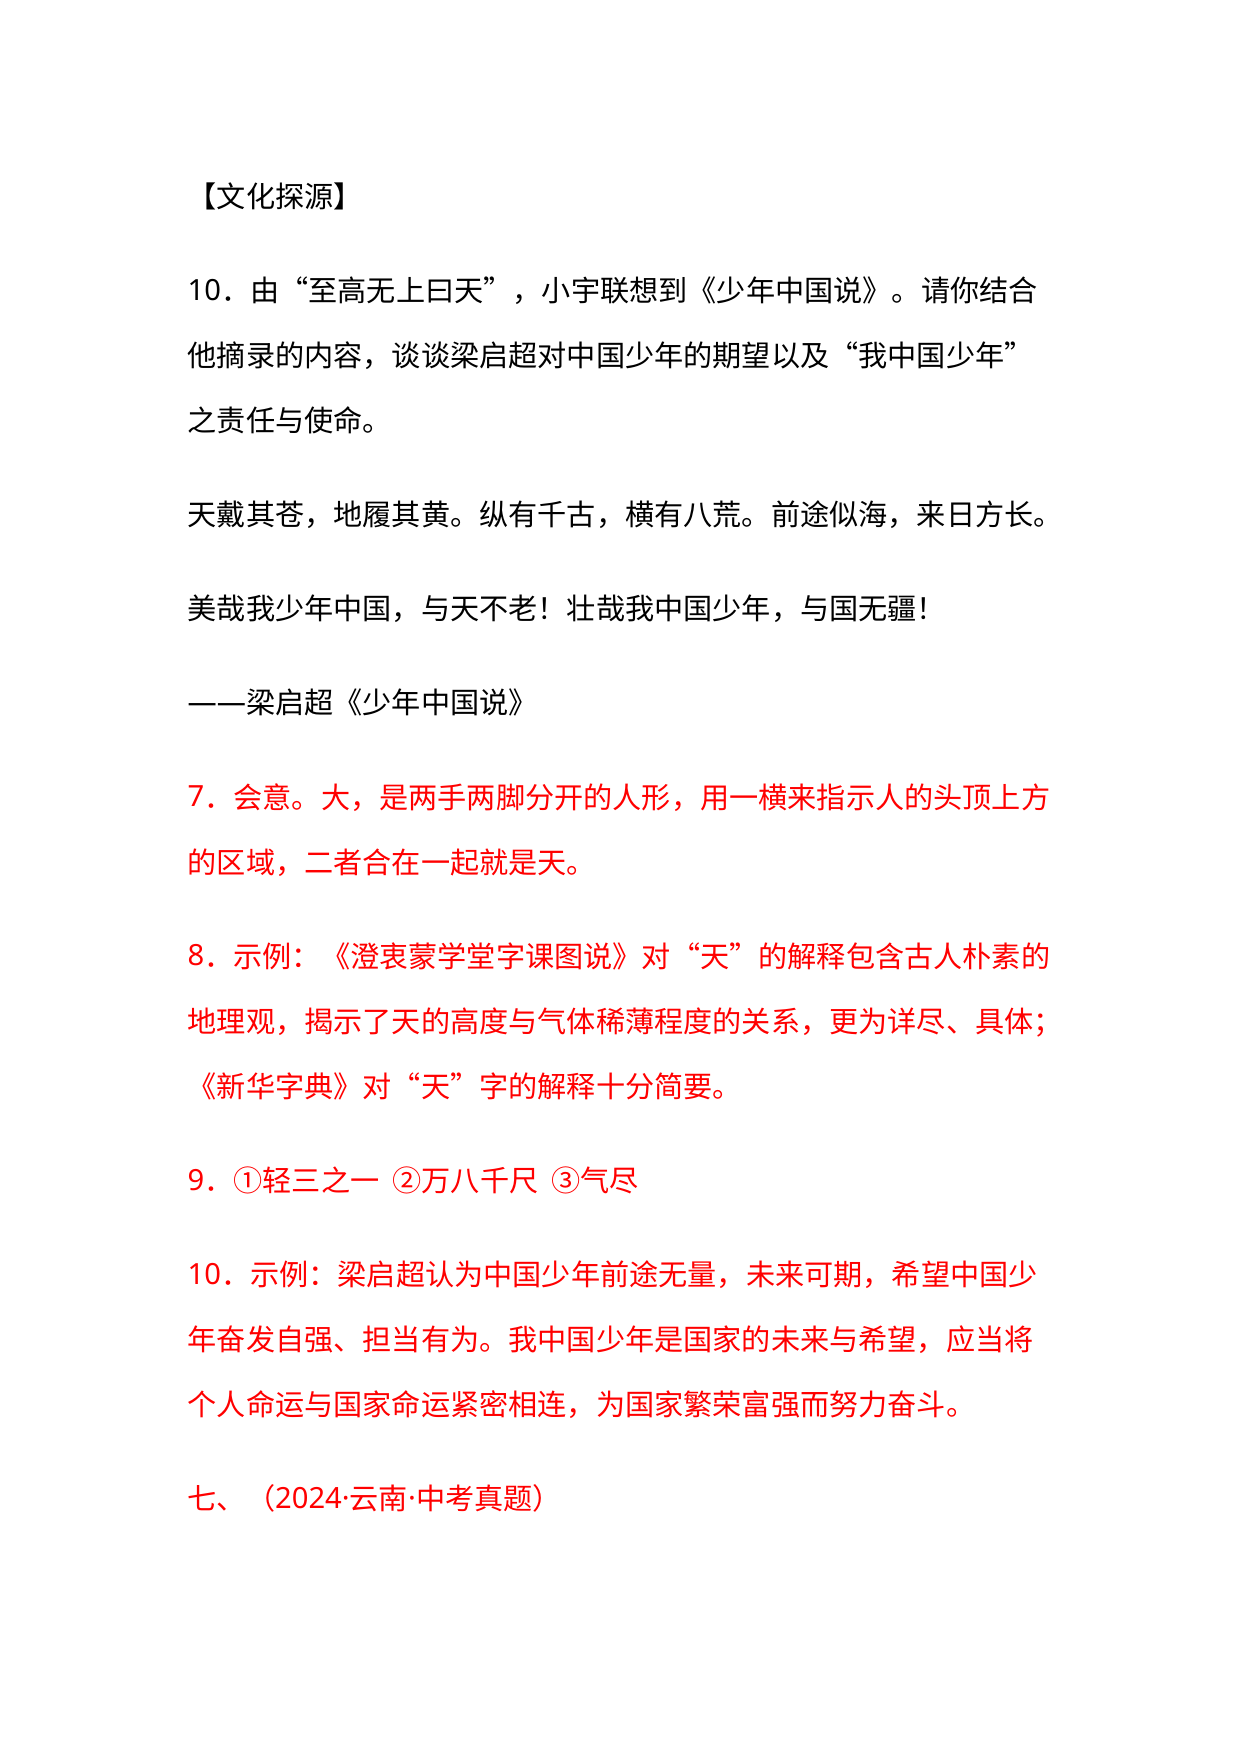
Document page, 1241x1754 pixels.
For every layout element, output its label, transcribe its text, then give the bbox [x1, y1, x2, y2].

text 美哉我少年中国，与天不老！壮哉我中国少年，与国无疆！ [187, 574, 1053, 639]
text 10．示例：梁启超认为中国少年前途无量，未来可期，希望中国少年奋发自强、担当有为。我中国少年是国家的未来与希望，应当将个人命运与国家命运紧密相连，为国家繁荣富强而努力奋斗。 [187, 1240, 1053, 1435]
text 天戴其苍，地履其黄。纵有千古，横有八荒。前途似海，来日方长。 [187, 480, 1053, 545]
text 【文化探源】 [187, 162, 1053, 227]
text ——梁启超《少年中国说》 [187, 669, 1053, 734]
text 七、（2024·云南·中考真题） [187, 1464, 1053, 1529]
text 8．示例：《澄衷蒙学堂字课图说》对“天”的解释包含古人朴素的地理观，揭示了天的高度与气体稀薄程度的关系，更为详尽、具体；《新华字典》对“天”字的解释十分简要。 [187, 922, 1053, 1117]
text 9．①轻三之一 ②万八千尺 ③气尽 [187, 1146, 1053, 1211]
text 10．由“至高无上曰天”，小宇联想到《少年中国说》。请你结合他摘录的内容，谈谈梁启超对中国少年的期望以及“我中国少年”之责任与使命。 [187, 256, 1053, 451]
text 7．会意。大，是两手两脚分开的人形，用一横来指示人的头顶上方的区域，二者合在一起就是天。 [187, 763, 1053, 893]
